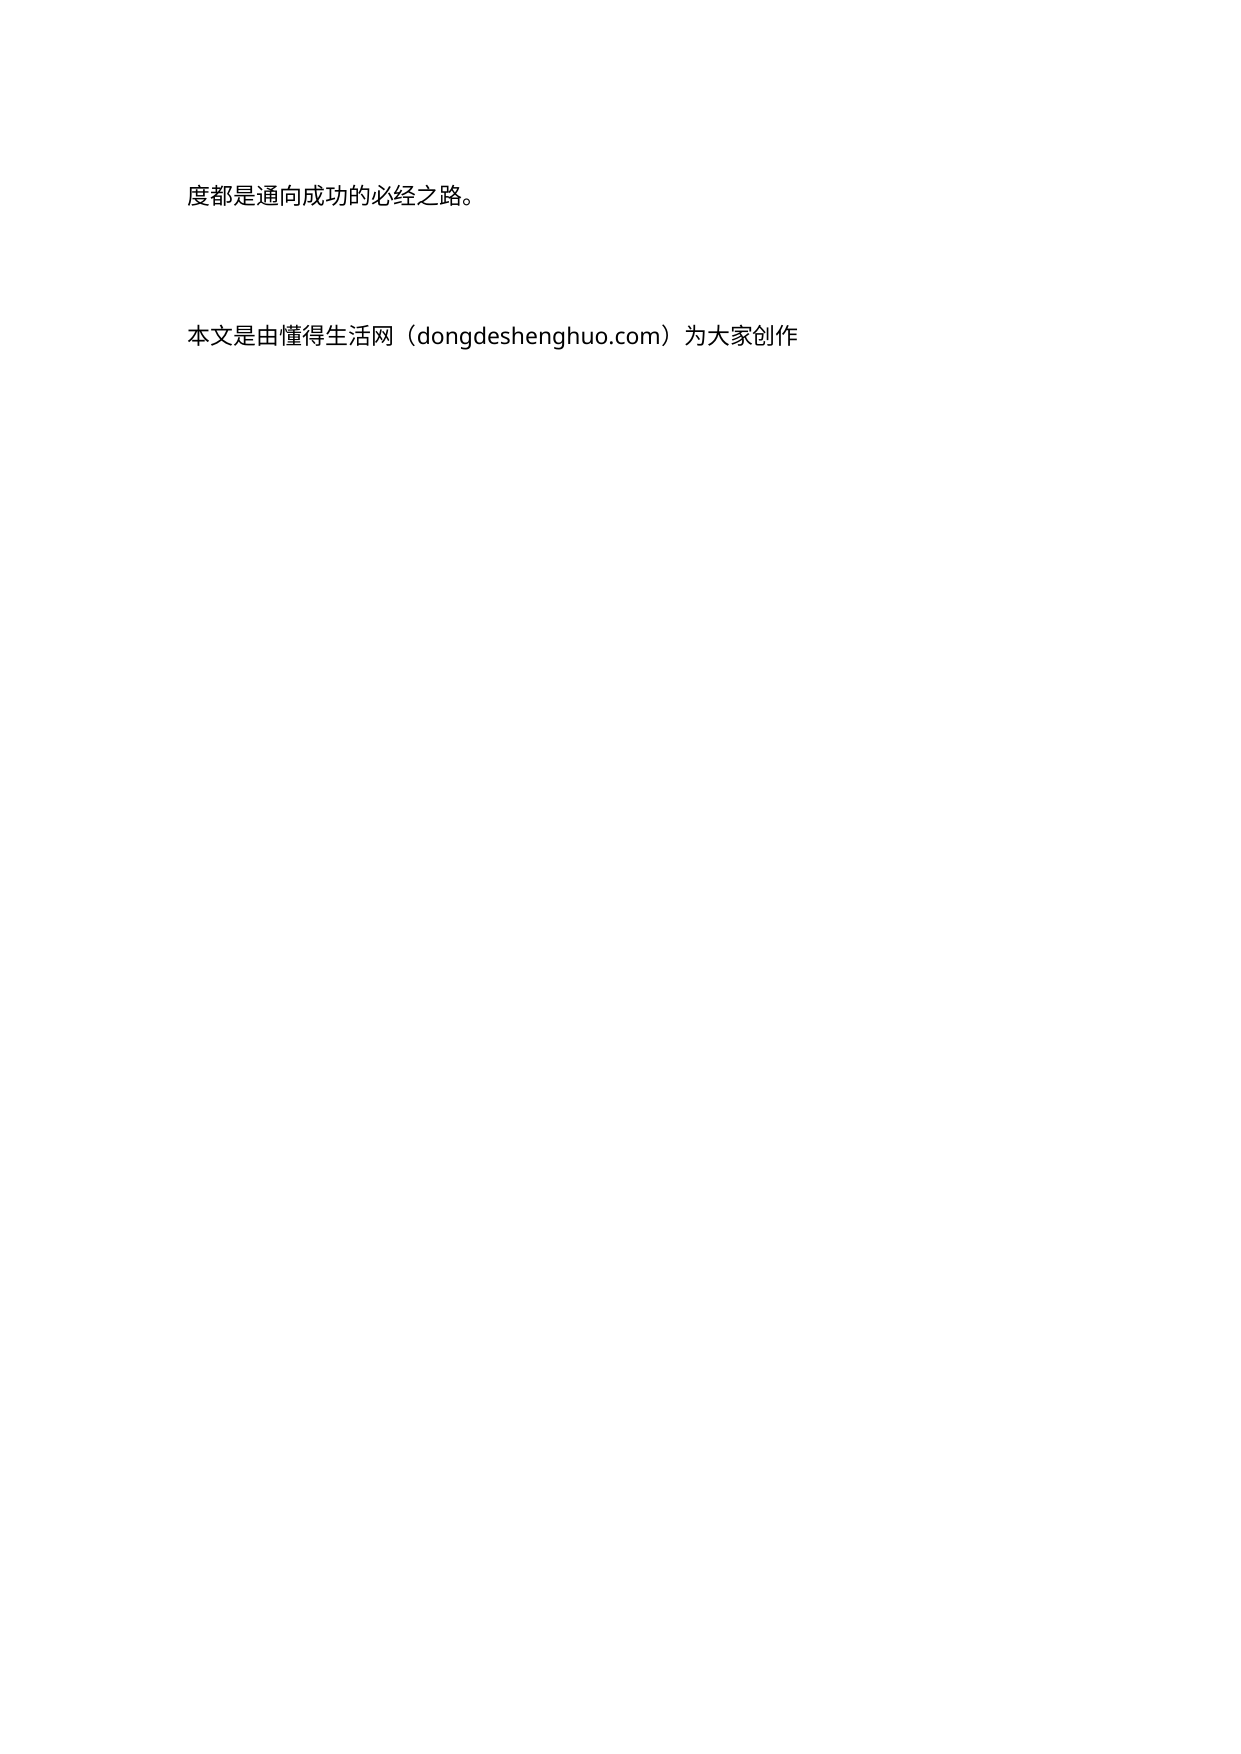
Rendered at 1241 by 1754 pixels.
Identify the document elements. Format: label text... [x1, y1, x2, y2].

text 本文是由懂得生活网（dongdeshenghuo.com）为大家创作 [187, 302, 1053, 367]
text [187, 162, 1053, 227]
